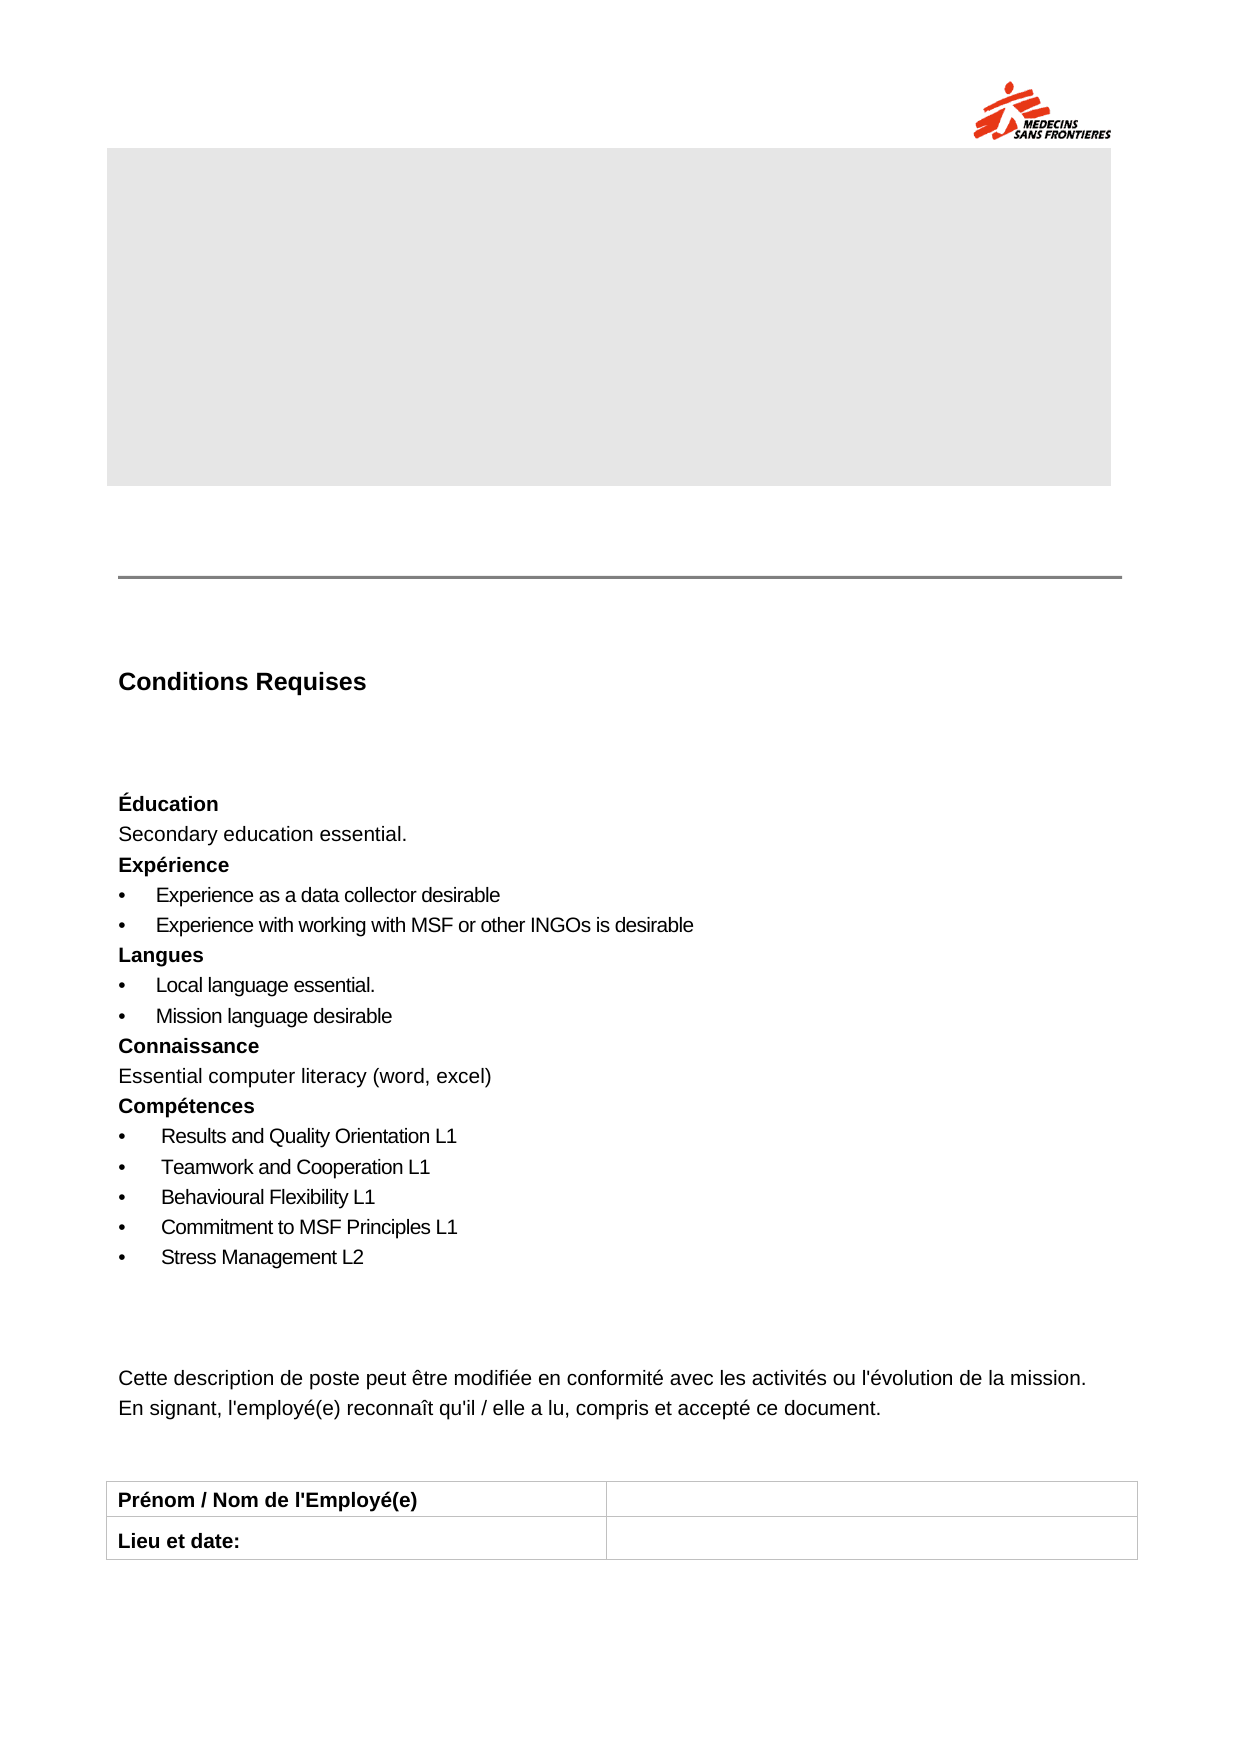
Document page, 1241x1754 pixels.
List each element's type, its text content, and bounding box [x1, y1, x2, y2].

table_header Prénom / Nom de l'Employé(e) [107, 1482, 606, 1516]
text Cette description de poste peut être modifiée en conformité avec les activités ou l'évolution de la mission. [118, 1366, 1122, 1390]
table_cell [107, 148, 1111, 486]
table_cell [607, 1517, 1137, 1559]
table_cell Lieu et date: [107, 1517, 606, 1559]
text En signant, l'employé(e) reconnaît qu'il / elle a lu, compris et accepté ce document. [118, 1396, 1122, 1420]
table_header [607, 1482, 1137, 1516]
